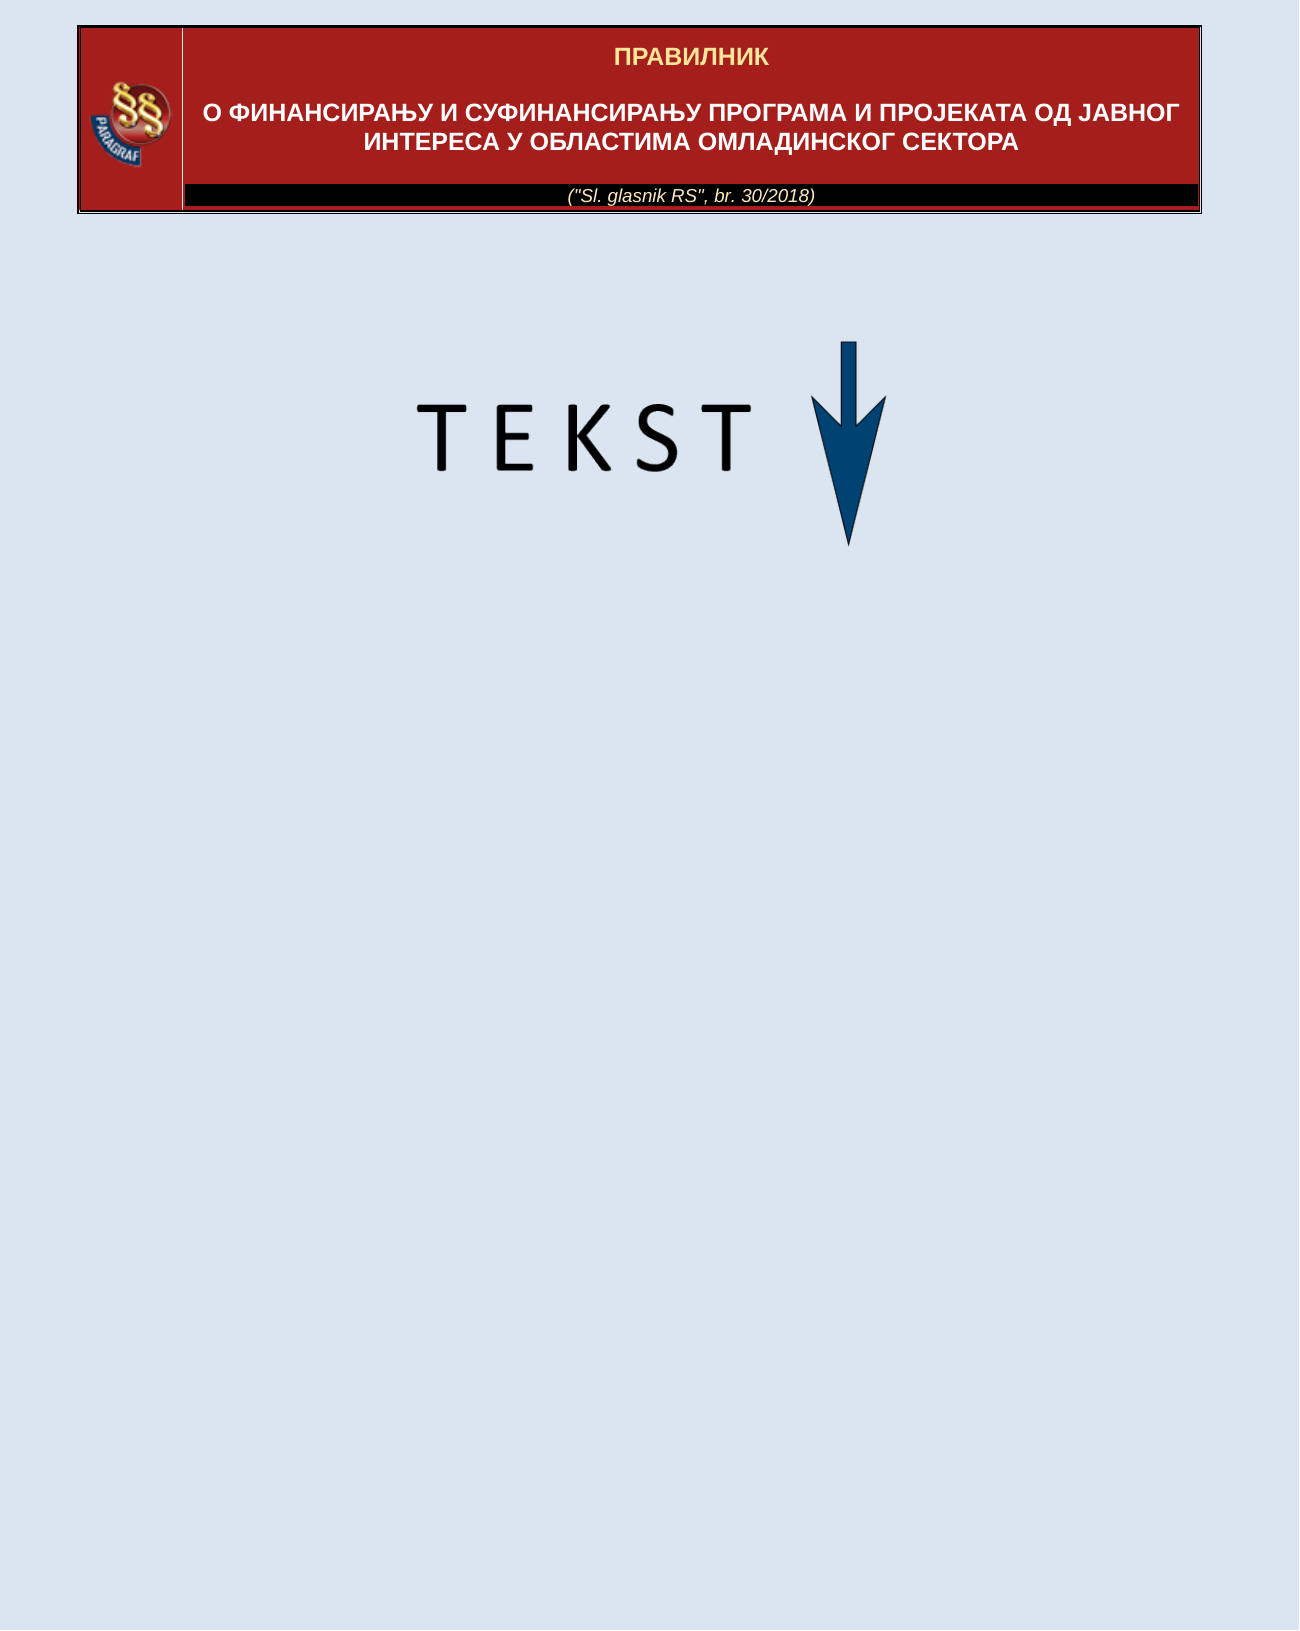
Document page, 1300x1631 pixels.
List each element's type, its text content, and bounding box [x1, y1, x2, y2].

table_header ПРАВИЛНИК О ФИНАНСИРАЊУ И СУФИНАНСИРАЊУ ПРОГРАМА И ПРОЈЕКАТА ОД ЈАВНОГ ИНТЕРЕСА У ОБЛАСТИМА ОМЛАДИНСКОГ СЕКТОРА ("Sl. glasnik RS", br. 30/2018) [183, 28, 1199, 210]
picture [81, 310, 1144, 571]
table_header [81, 28, 182, 210]
picture [87, 76, 174, 169]
